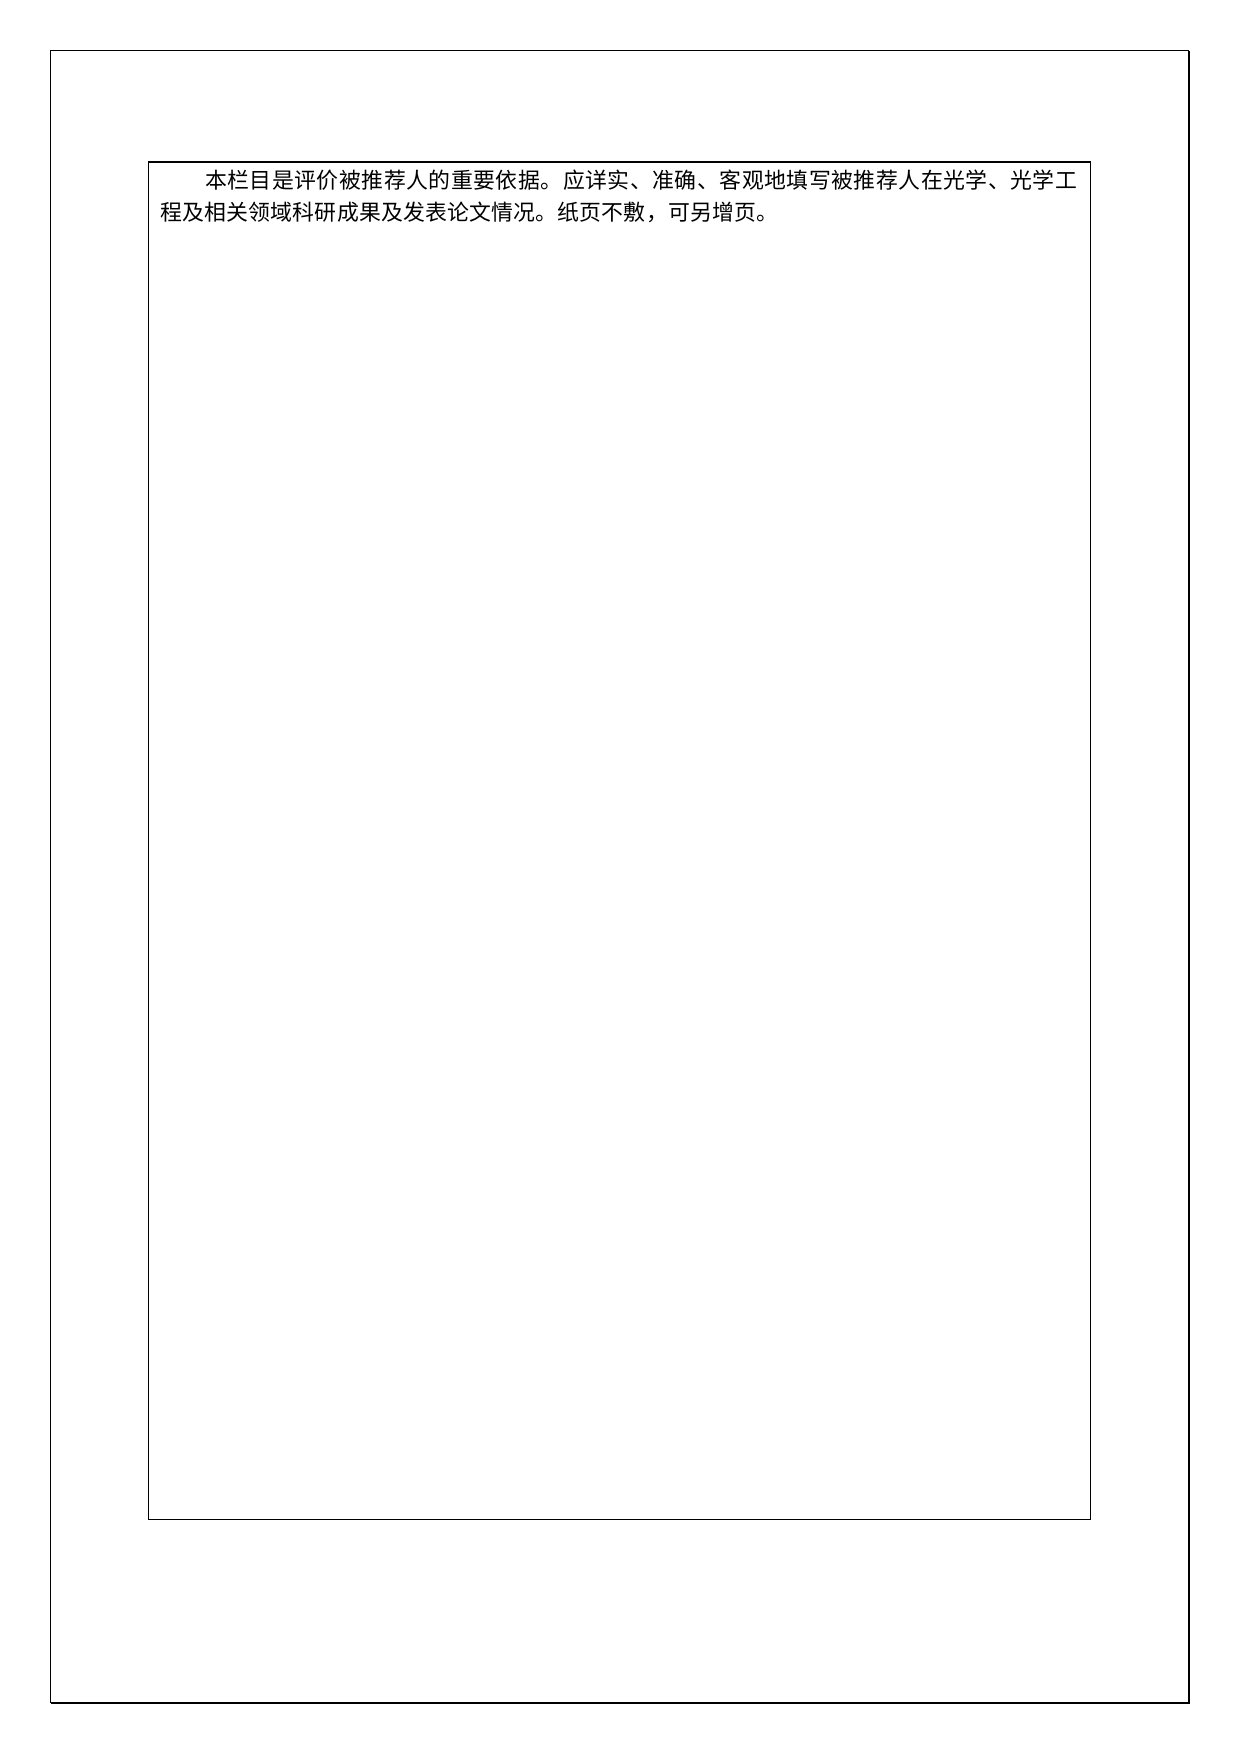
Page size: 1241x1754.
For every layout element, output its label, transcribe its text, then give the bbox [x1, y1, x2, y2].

table_header 本栏目是评价被推荐人的重要依据。应详实、准确、客观地填写被推荐人在光学、光学工程及相关领域科研成果及发表论文情况。纸页不敷，可另增页。 [149, 163, 1090, 1518]
